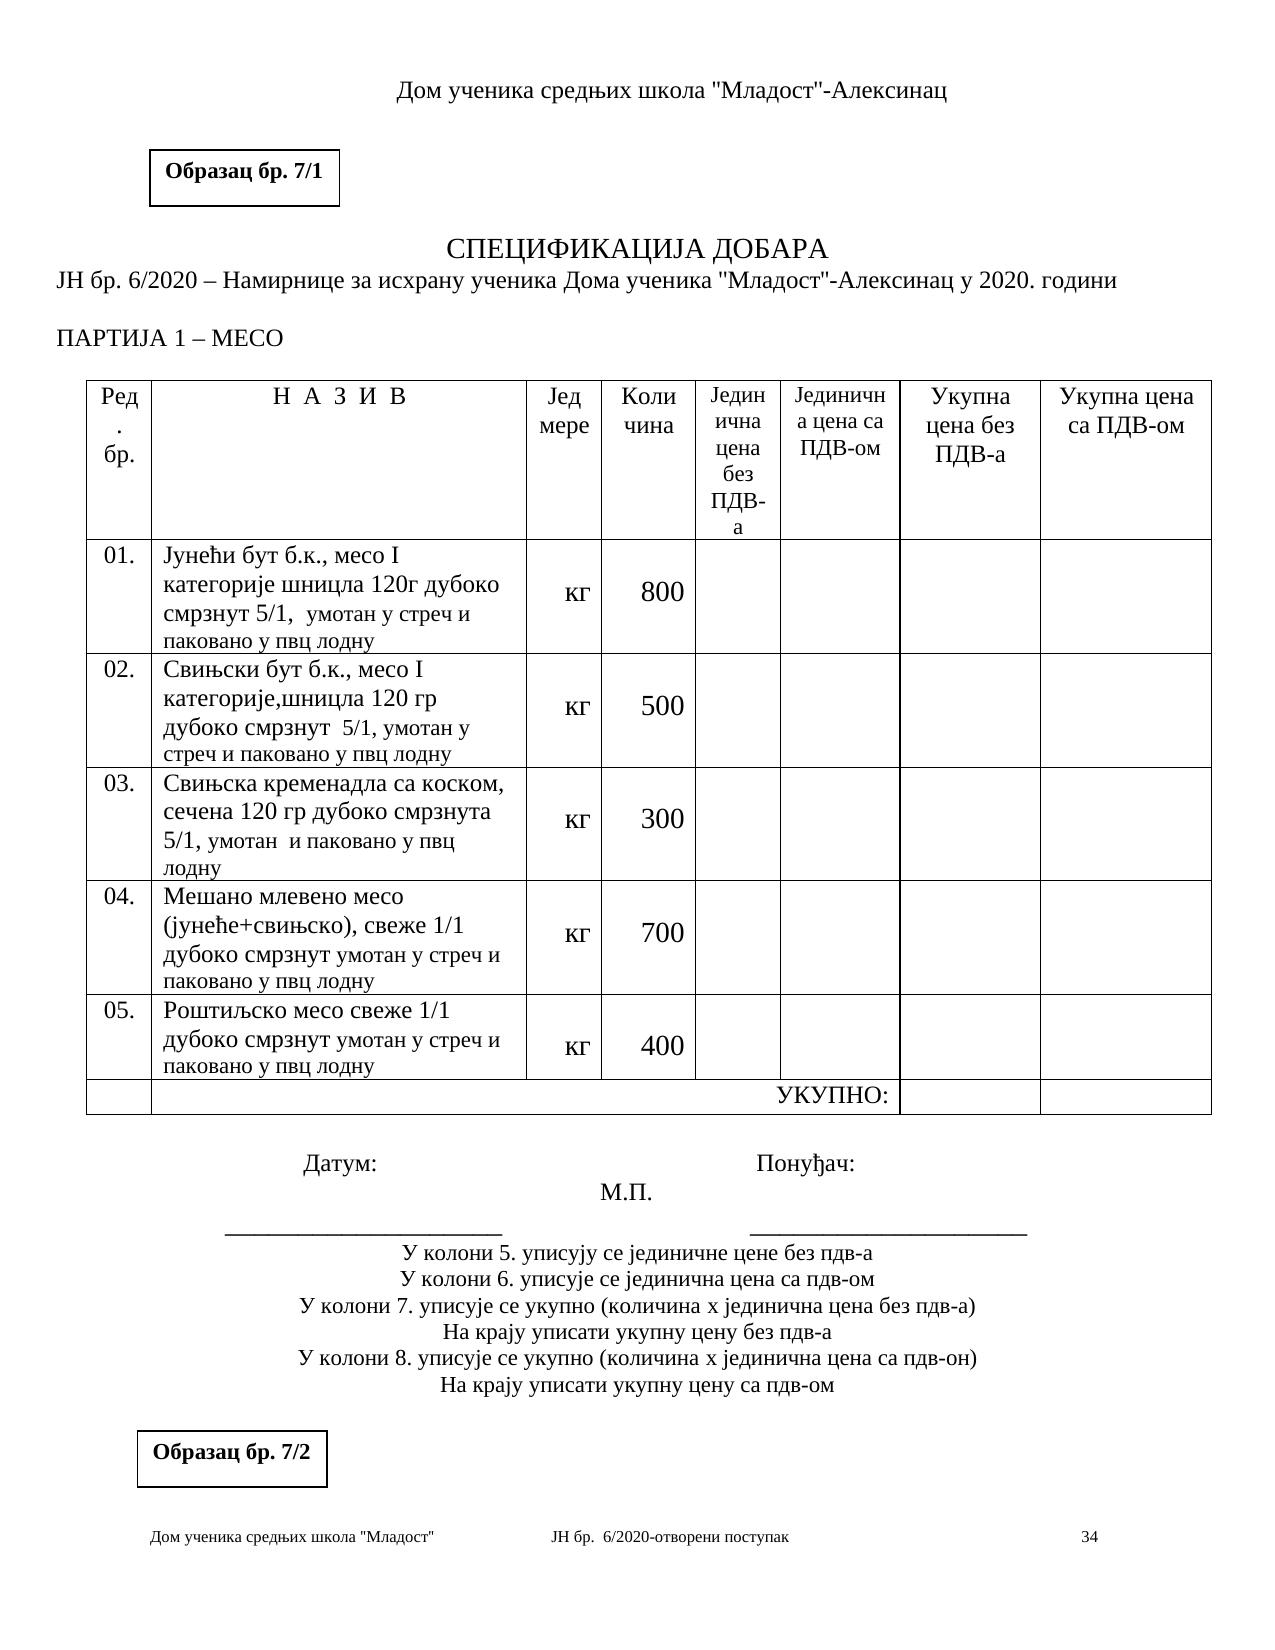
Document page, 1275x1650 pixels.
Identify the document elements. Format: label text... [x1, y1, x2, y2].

table_cell [87, 1080, 151, 1113]
table_cell [1041, 654, 1211, 767]
text ПАРТИЈА 1 – МЕСО [56, 323, 1125, 351]
table_header Коли чина [602, 381, 695, 539]
table_cell кг [527, 540, 601, 653]
table_cell [1041, 1080, 1211, 1113]
table_cell [696, 881, 780, 994]
table_header Јединична цена без ПДВ-а [696, 381, 780, 539]
text ___________________ ___________________ [150, 1206, 1125, 1239]
text ЈН бр. 6/2020 – Намирнице за исхрану ученика Дома ученика ''Младост''-Алексинац у 2020. години [56, 265, 1166, 294]
table_cell кг [527, 995, 601, 1079]
table_cell УКУПНО: [152, 1080, 899, 1113]
table_cell [781, 995, 899, 1079]
table_cell [781, 654, 899, 767]
table_cell [1041, 540, 1211, 653]
table_cell Свињски бут б.к., месо I категорије,шницла 120 гр дубоко смрзнут 5/1, умотан у стреч и паковано у пвц лодну [152, 654, 526, 767]
table_cell [1041, 995, 1211, 1079]
text У колони 8. уписује се укупно (количина x јединична цена са пдв-он) [150, 1344, 1125, 1371]
table_cell [901, 995, 1040, 1079]
table_cell кг [527, 881, 601, 994]
table_cell 03. [87, 768, 151, 880]
table_cell [696, 540, 780, 653]
table_cell [696, 995, 780, 1079]
table_cell [781, 768, 899, 880]
table_cell 04. [87, 881, 151, 994]
table_cell 800 [602, 540, 695, 653]
text У колони 6. уписује се јединична цена са пдв-ом [150, 1265, 1125, 1292]
text У колони 7. уписује се укупно (количина x јединична цена без пдв-а) [150, 1292, 1125, 1318]
table_cell кг [527, 768, 601, 880]
table_cell 300 [602, 768, 695, 880]
table_cell 01. [87, 540, 151, 653]
text На крају уписати укупну цену без пдв-а [150, 1318, 1125, 1344]
table_cell [781, 881, 899, 994]
table_header Јединична цена са ПДВ-ом [781, 381, 899, 539]
table_cell 400 [602, 995, 695, 1079]
text Датум: Понуђач: [150, 1148, 1125, 1177]
table_cell 500 [602, 654, 695, 767]
table_cell [901, 540, 1040, 653]
table_cell Јунећи бут б.к., месо I категорије шницла 120г дубоко смрзнут 5/1, умотан у стреч и паковано у пвц лодну [152, 540, 526, 653]
text М.П. [150, 1177, 1125, 1206]
table_cell 700 [602, 881, 695, 994]
table_cell [901, 1080, 1040, 1113]
table_cell [696, 654, 780, 767]
table_cell Роштиљско месо свеже 1/1 дубоко смрзнут умотан у стреч и паковано у пвц лодну [152, 995, 526, 1079]
table_cell [1041, 881, 1211, 994]
text СПЕЦИФИКАЦИЈА ДОБАРА [150, 232, 1125, 265]
table_cell Свињска кременадла са коском, сечена 120 гр дубоко смрзнута 5/1, умотан и паковано у пвц лодну [152, 768, 526, 880]
text У колони 5. уписују се јединичне цене без пдв-а [150, 1239, 1125, 1265]
table_header Укупна цена без ПДВ-а [901, 381, 1040, 539]
table_cell [901, 768, 1040, 880]
text На крају уписати укупну цену са пдв-ом [150, 1371, 1125, 1397]
table_cell [781, 540, 899, 653]
table_header Н А З И В [152, 381, 526, 539]
table_cell 02. [87, 654, 151, 767]
table_cell Мешано млевено месо (јунеће+свињско), свеже 1/1 дубоко смрзнут умотан у стреч и паковано у пвц лодну [152, 881, 526, 994]
table_cell [696, 768, 780, 880]
table_cell [1041, 768, 1211, 880]
table_cell [901, 881, 1040, 994]
table_header Ред. бр. [87, 381, 151, 539]
table_header Укупна цена са ПДВ-ом [1041, 381, 1211, 539]
table_header Јед мере [527, 381, 601, 539]
table_cell 05. [87, 995, 151, 1079]
table_cell [901, 654, 1040, 767]
table_cell кг [527, 654, 601, 767]
